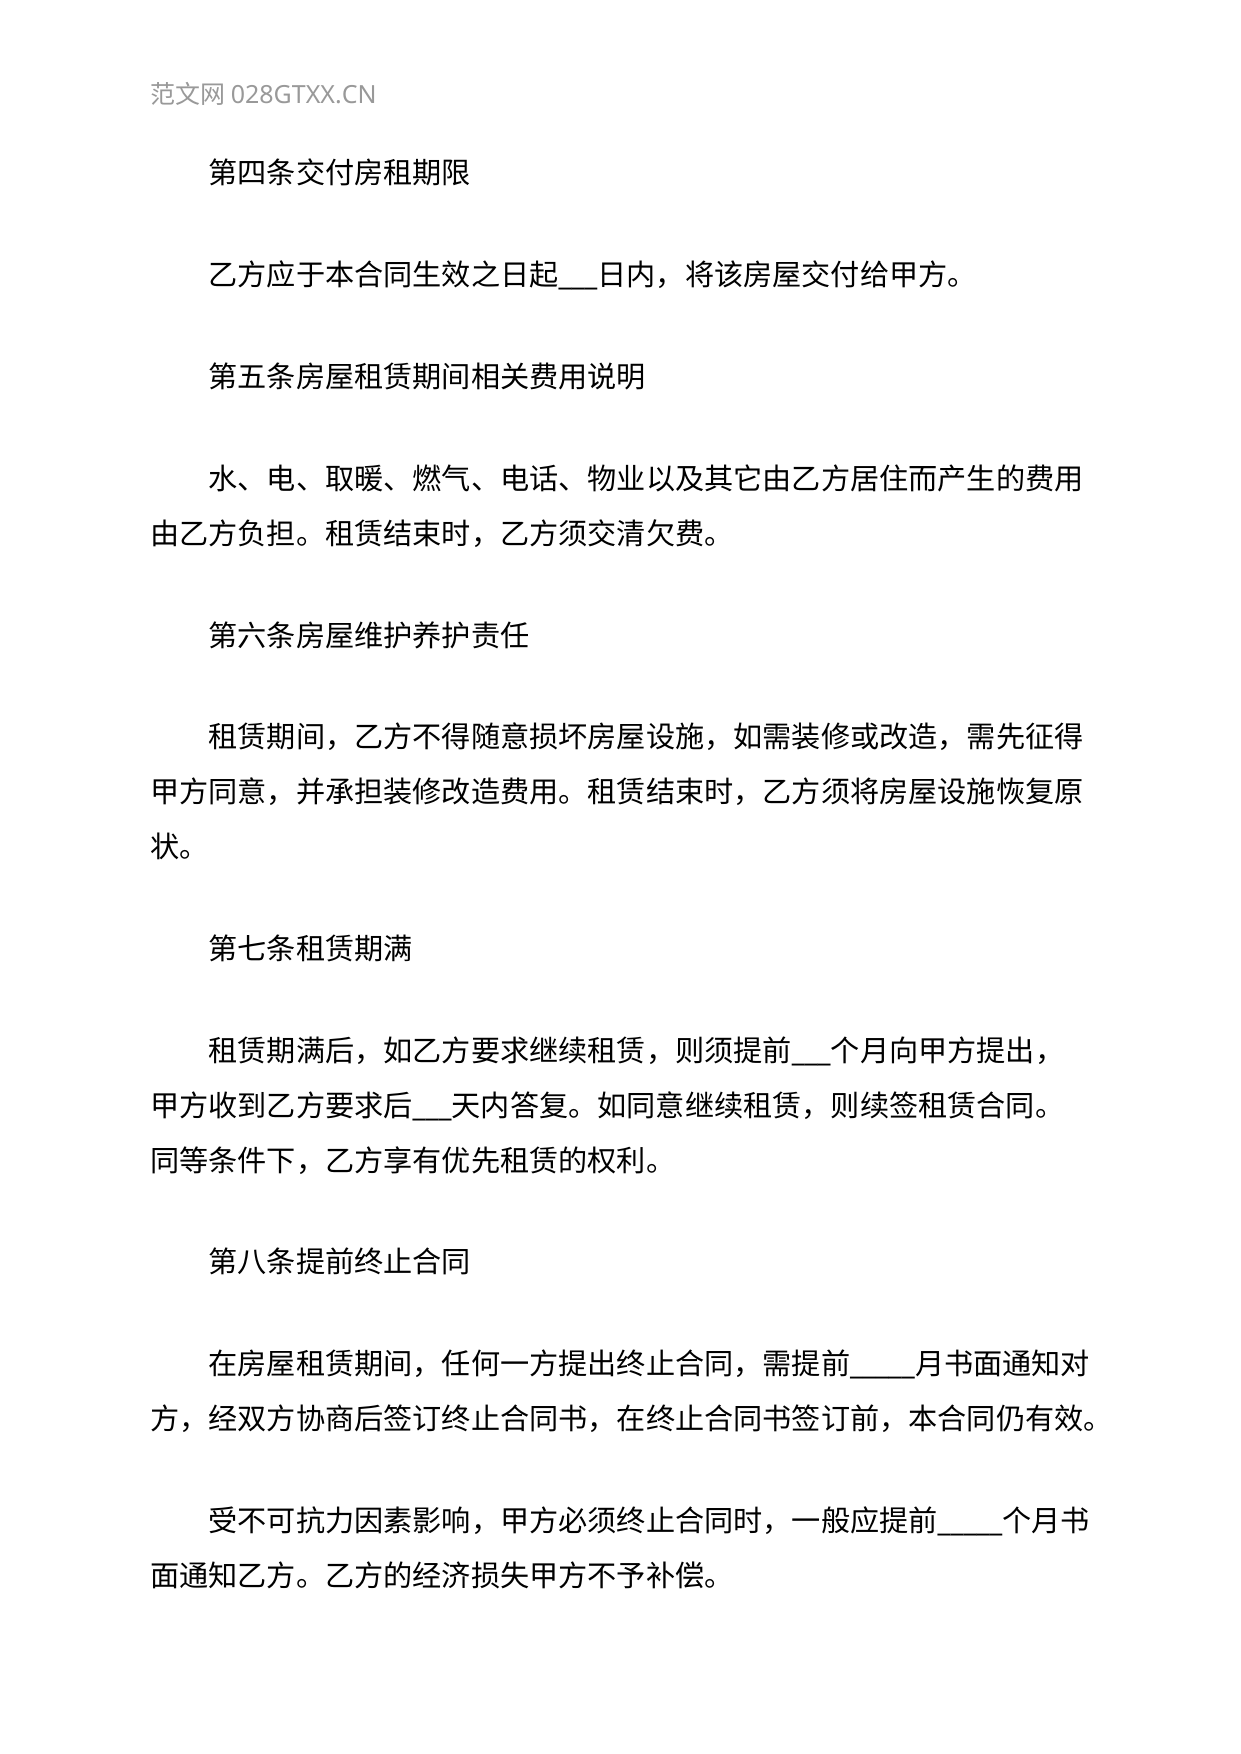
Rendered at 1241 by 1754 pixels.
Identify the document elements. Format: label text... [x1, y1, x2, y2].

text 第五条房屋租赁期间相关费用说明 [150, 354, 1090, 396]
text 第七条租赁期满 [150, 926, 1090, 968]
text 受不可抗力因素影响，甲方必须终止合同时，一般应提前_____个月书面通知乙方。乙方的经济损失甲方不予补偿。 [150, 1498, 1090, 1595]
text 在房屋租赁期间，任何一方提出终止合同，需提前_____月书面通知对方，经双方协商后签订终止合同书，在终止合同书签订前，本合同仍有效。 [150, 1341, 1090, 1438]
text 第六条房屋维护养护责任 [150, 612, 1090, 654]
text 租赁期间，乙方不得随意损坏房屋设施，如需装修或改造，需先征得甲方同意，并承担装修改造费用。租赁结束时，乙方须将房屋设施恢复原状。 [150, 714, 1090, 866]
text 第八条提前终止合同 [150, 1239, 1090, 1281]
text 乙方应于本合同生效之日起___日内，将该房屋交付给甲方。 [150, 252, 1090, 294]
text 水、电、取暖、燃气、电话、物业以及其它由乙方居住而产生的费用由乙方负担。租赁结束时，乙方须交清欠费。 [150, 456, 1090, 553]
text 第四条交付房租期限 [150, 150, 1090, 192]
text 租赁期满后，如乙方要求继续租赁，则须提前___个月向甲方提出，甲方收到乙方要求后___天内答复。如同意继续租赁，则续签租赁合同。同等条件下，乙方享有优先租赁的权利。 [150, 1027, 1090, 1179]
